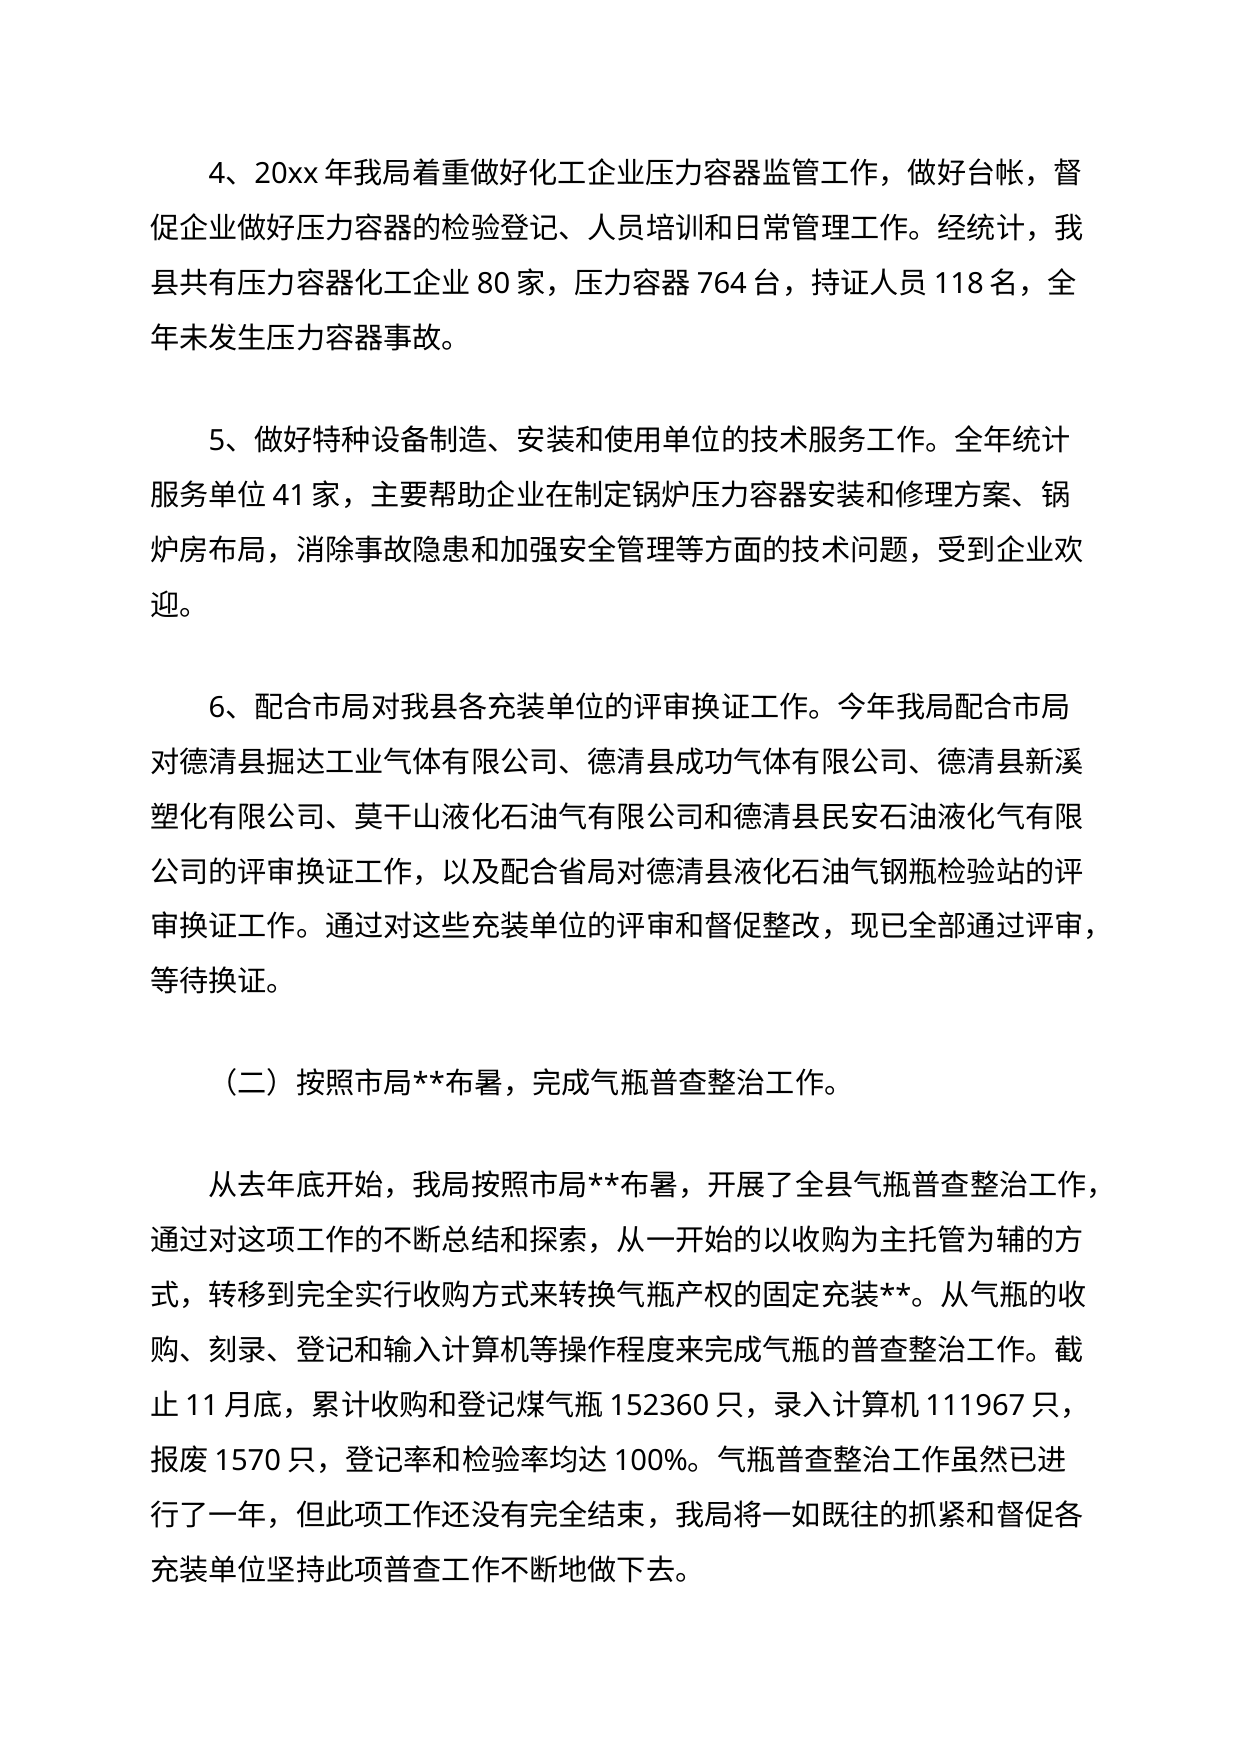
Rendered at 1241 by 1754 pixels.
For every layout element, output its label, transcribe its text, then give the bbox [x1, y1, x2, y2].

text 4、20xx年我局着重做好化工企业压力容器监管工作，做好台帐，督促企业做好压力容器的检验登记、人员培训和日常管理工作。经统计，我县共有压力容器化工企业80家，压力容器764台，持证人员118名，全年未发生压力容器事故。 [150, 150, 1090, 357]
text 从去年底开始，我局按照市局**布暑，开展了全县气瓶普查整治工作，通过对这项工作的不断总结和探索，从一开始的以收购为主托管为辅的方式，转移到完全实行收购方式来转换气瓶产权的固定充装**。从气瓶的收购、刻录、登记和输入计算机等操作程度来完成气瓶的普查整治工作。截止11月底，累计收购和登记煤气瓶152360只，录入计算机111967只，报废1570只，登记率和检验率均达100%。气瓶普查整治工作虽然已进行了一年，但此项工作还没有完全结束，我局将一如既往的抓紧和督促各充装单位坚持此项普查工作不断地做下去。 [150, 1162, 1090, 1589]
text （二）按照市局**布暑，完成气瓶普查整治工作。 [150, 1060, 1090, 1102]
text 6、配合市局对我县各充装单位的评审换证工作。今年我局配合市局对德清县掘达工业气体有限公司、德清县成功气体有限公司、德清县新溪塑化有限公司、莫干山液化石油气有限公司和德清县民安石油液化气有限公司的评审换证工作，以及配合省局对德清县液化石油气钢瓶检验站的评审换证工作。通过对这些充装单位的评审和督促整改，现已全部通过评审，等待换证。 [150, 683, 1090, 1000]
text 5、做好特种设备制造、安装和使用单位的技术服务工作。全年统计服务单位41家，主要帮助企业在制定锅炉压力容器安装和修理方案、锅炉房布局，消除事故隐患和加强安全管理等方面的技术问题，受到企业欢迎。 [150, 417, 1090, 624]
